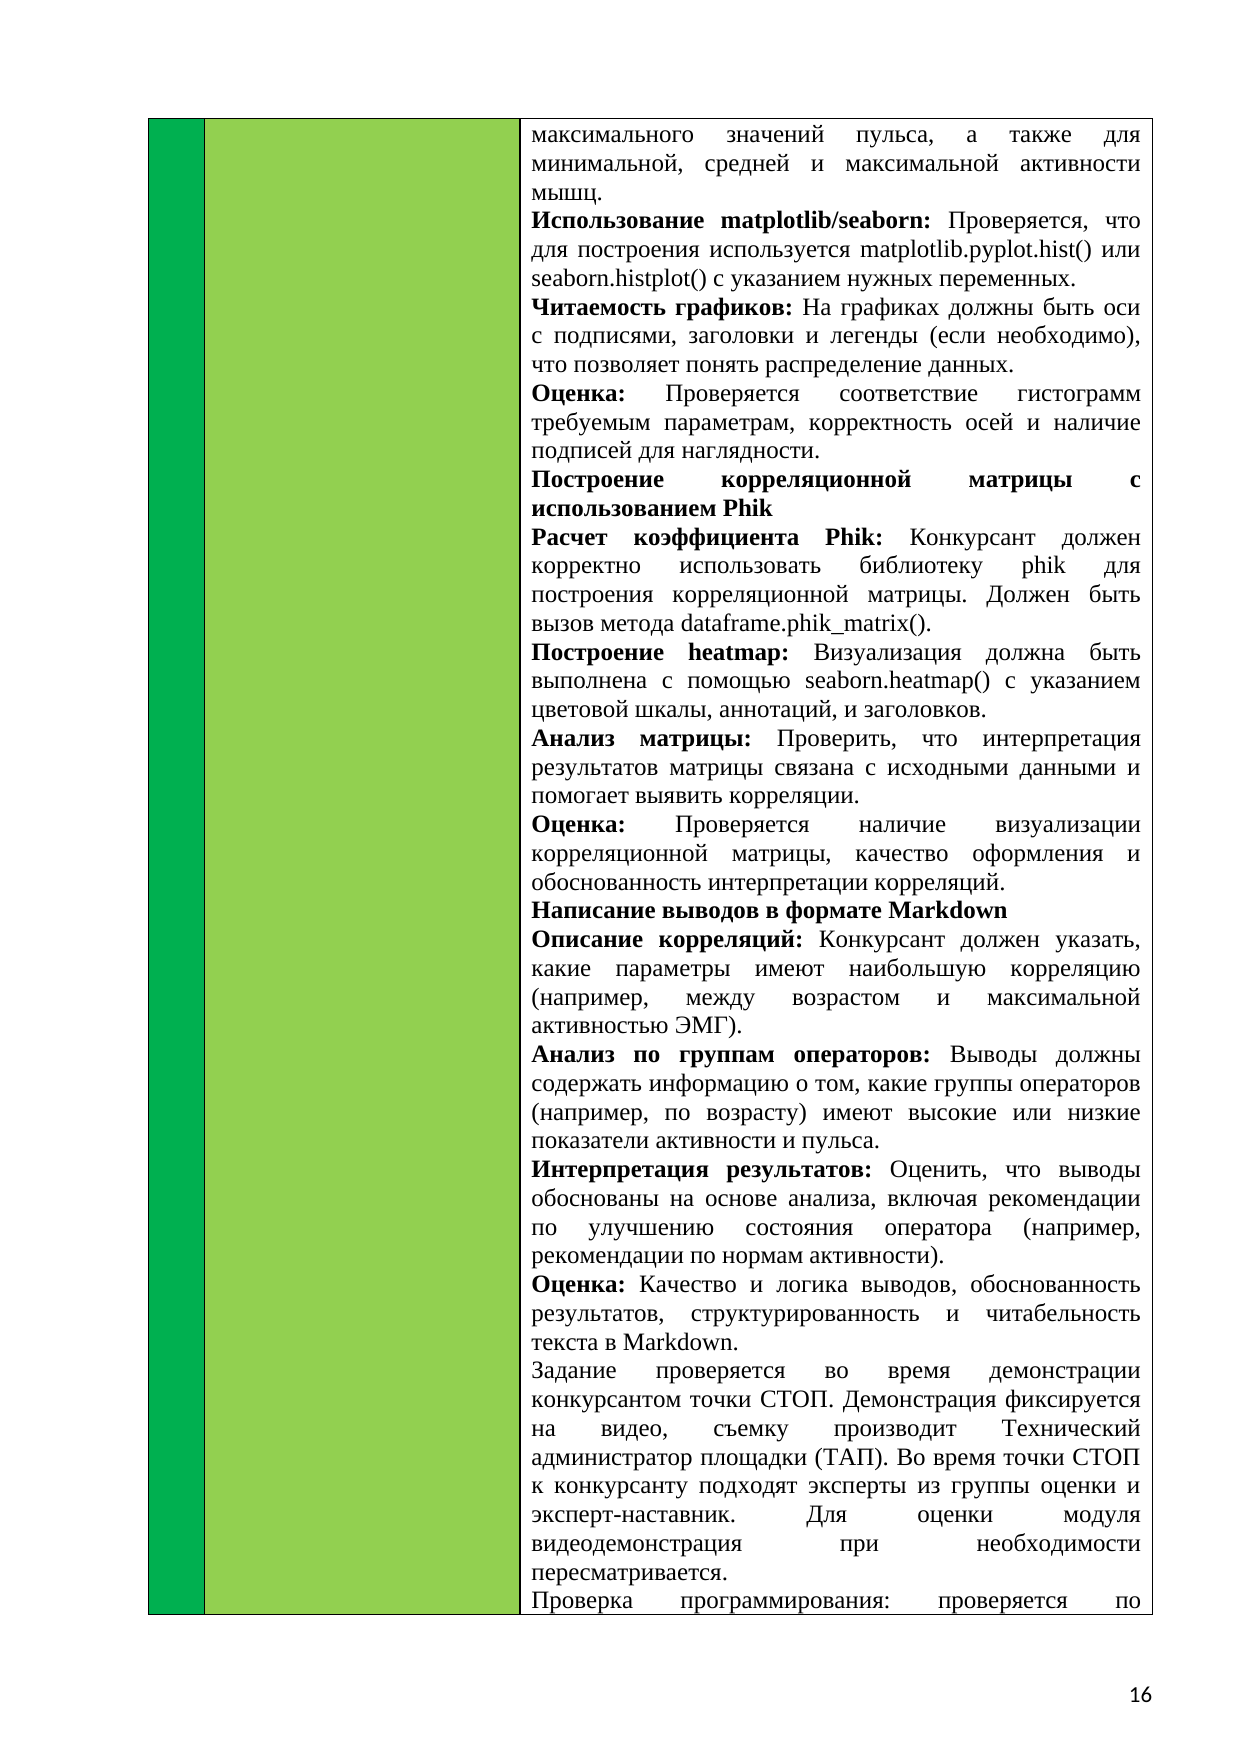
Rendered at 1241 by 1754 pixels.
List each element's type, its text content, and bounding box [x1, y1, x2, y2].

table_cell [521, 119, 1152, 1614]
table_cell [205, 119, 519, 1614]
table_cell А [149, 119, 204, 1614]
